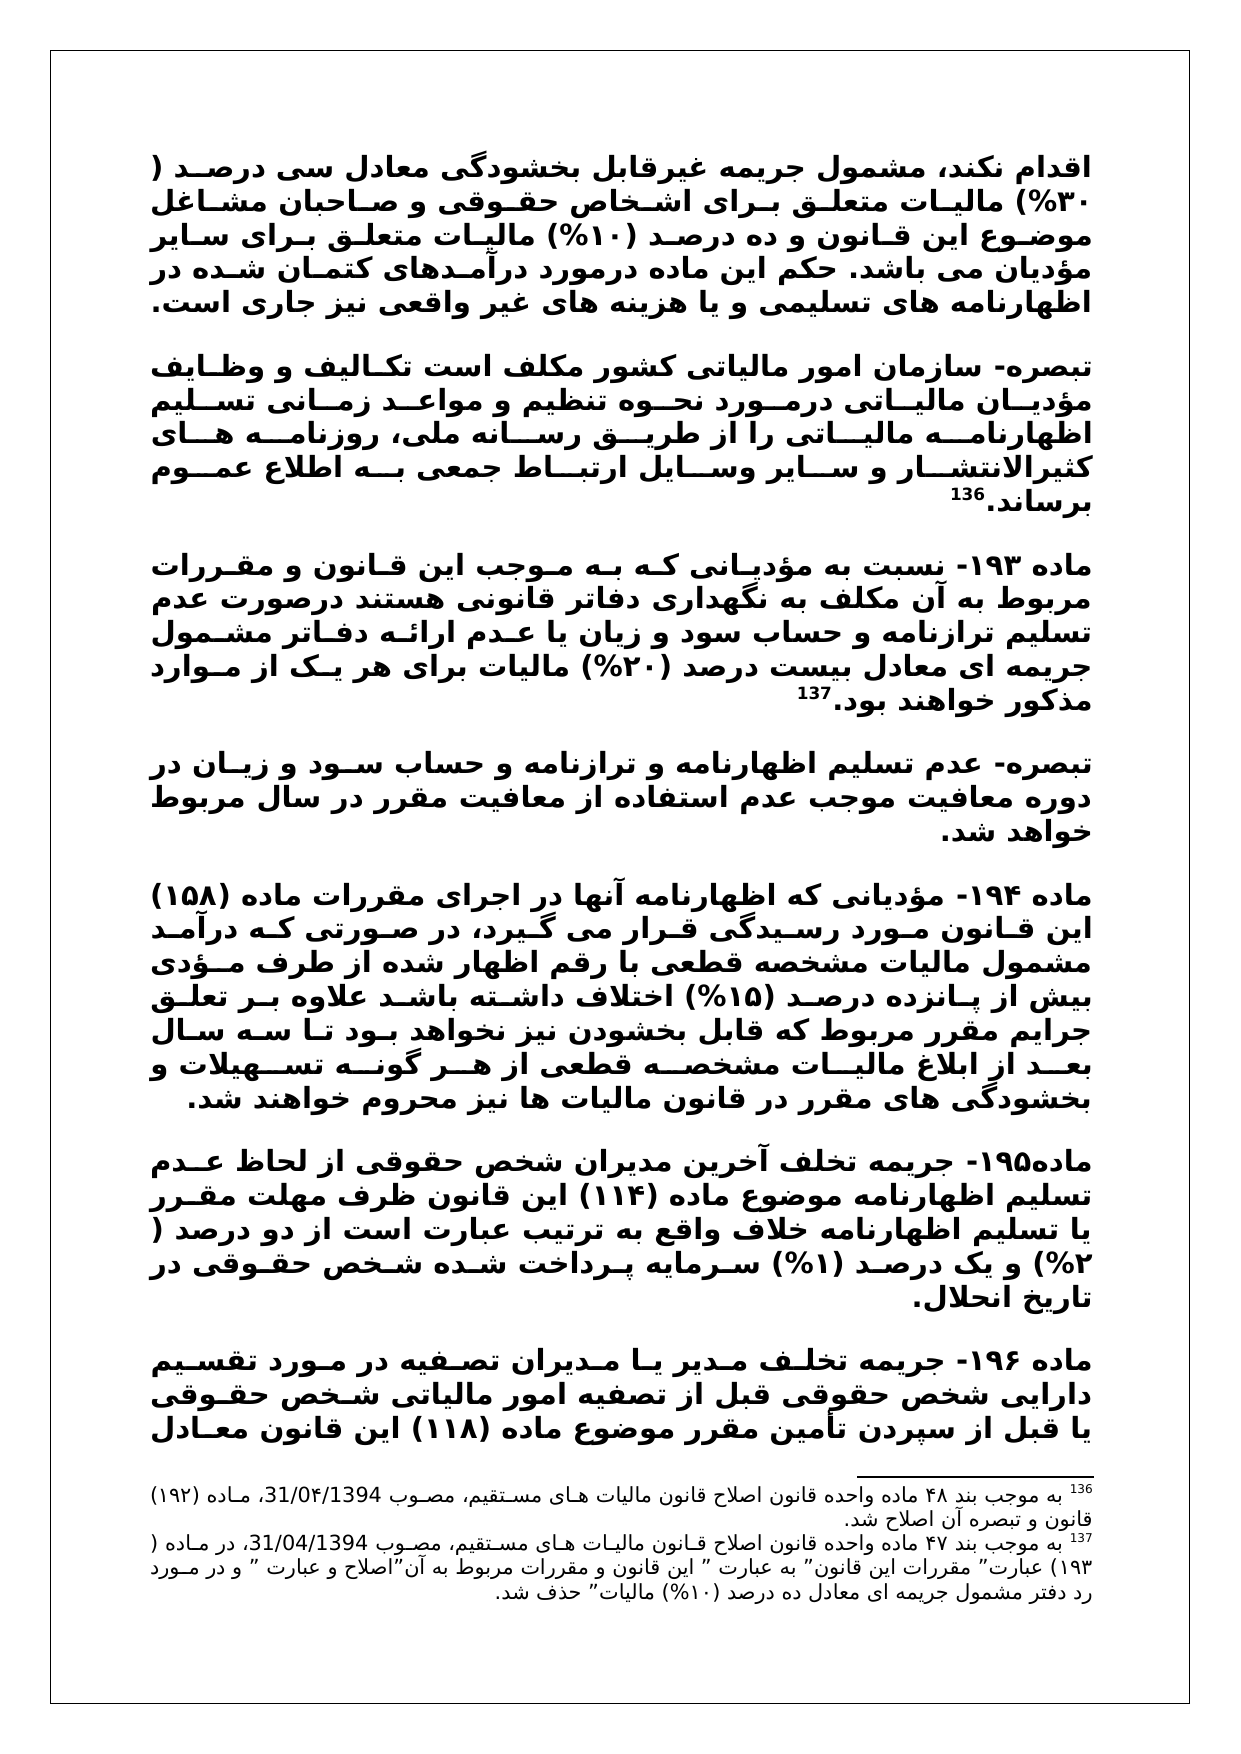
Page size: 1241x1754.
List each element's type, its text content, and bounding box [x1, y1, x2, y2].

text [150, 150, 1093, 320]
text ماده ۱۹۳- نسبت به مؤدیانی که به موجب این قانون و مقررات مربوط به آن مکلف به نگهداری دفاتر قانونی هستند درصورت عدم تسلیم ترازنامه و حساب سود و زیان یا عدم ارائه دفاتر مشمول جریمه ای معادل بیست درصد (۲۰%) مالیات برای هر یک از موارد مذکور خواهند بود. [150, 548, 1093, 718]
text تبصره- عدم تسلیم اظهارنامه و ترازنامه و حساب سود و زیان در دوره معافیت موجب عدم استفاده از معافیت مقرر در سال مربوط خواهد شد. [150, 747, 1093, 849]
text تبصره- سازمان امور مالیاتی کشور مکلف است تکالیف و وظایف مؤدیان مالیاتی درمورد نحوه تنظیم و مواعد زمانی تسلیم اظهارنامه مالیاتی را از طریق رسانه ملی، روزنامه های کثیرالانتشار و سایر وسایل ارتباط جمعی به اطلاع عموم برساند. [150, 349, 1093, 519]
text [150, 1344, 1093, 1446]
text ماده۱۹۵- جریمه تخلف آخرین مدیران شخص حقوقی از لحاظ عدم تسلیم اظهارنامه موضوع ماده (۱۱۴) این قانون ظرف مهلت مقرر یا تسلیم اظهارنامه خلاف واقع به ترتیب عبارت است از دو درصد (۲%) و یک درصد (۱%) سرمایه پرداخت شده شخص حقوقی در تاریخ انحلال. [150, 1145, 1093, 1314]
text ماده ۱۹۴- مؤدیانی که اظهارنامه آنها در اجرای مقررات ماده (۱۵۸) این قانون مورد رسیدگی قرار می گیرد، در صورتی که درآمد مشمول مالیات مشخصه قطعی با رقم اظهار شده از طرف مؤدی بیش از پانزده درصد (۱۵%) اختلاف داشته باشد علاوه بر تعلق جرایم مقرر مربوط که قابل بخشودن نیز نخواهد بود تا سه سال بعد از ابلاغ مالیات مشخصه قطعی از هر گونه تسهیلات و بخشودگی های مقرر در قانون مالیات ها نیز محروم خواهند شد. [150, 878, 1093, 1116]
